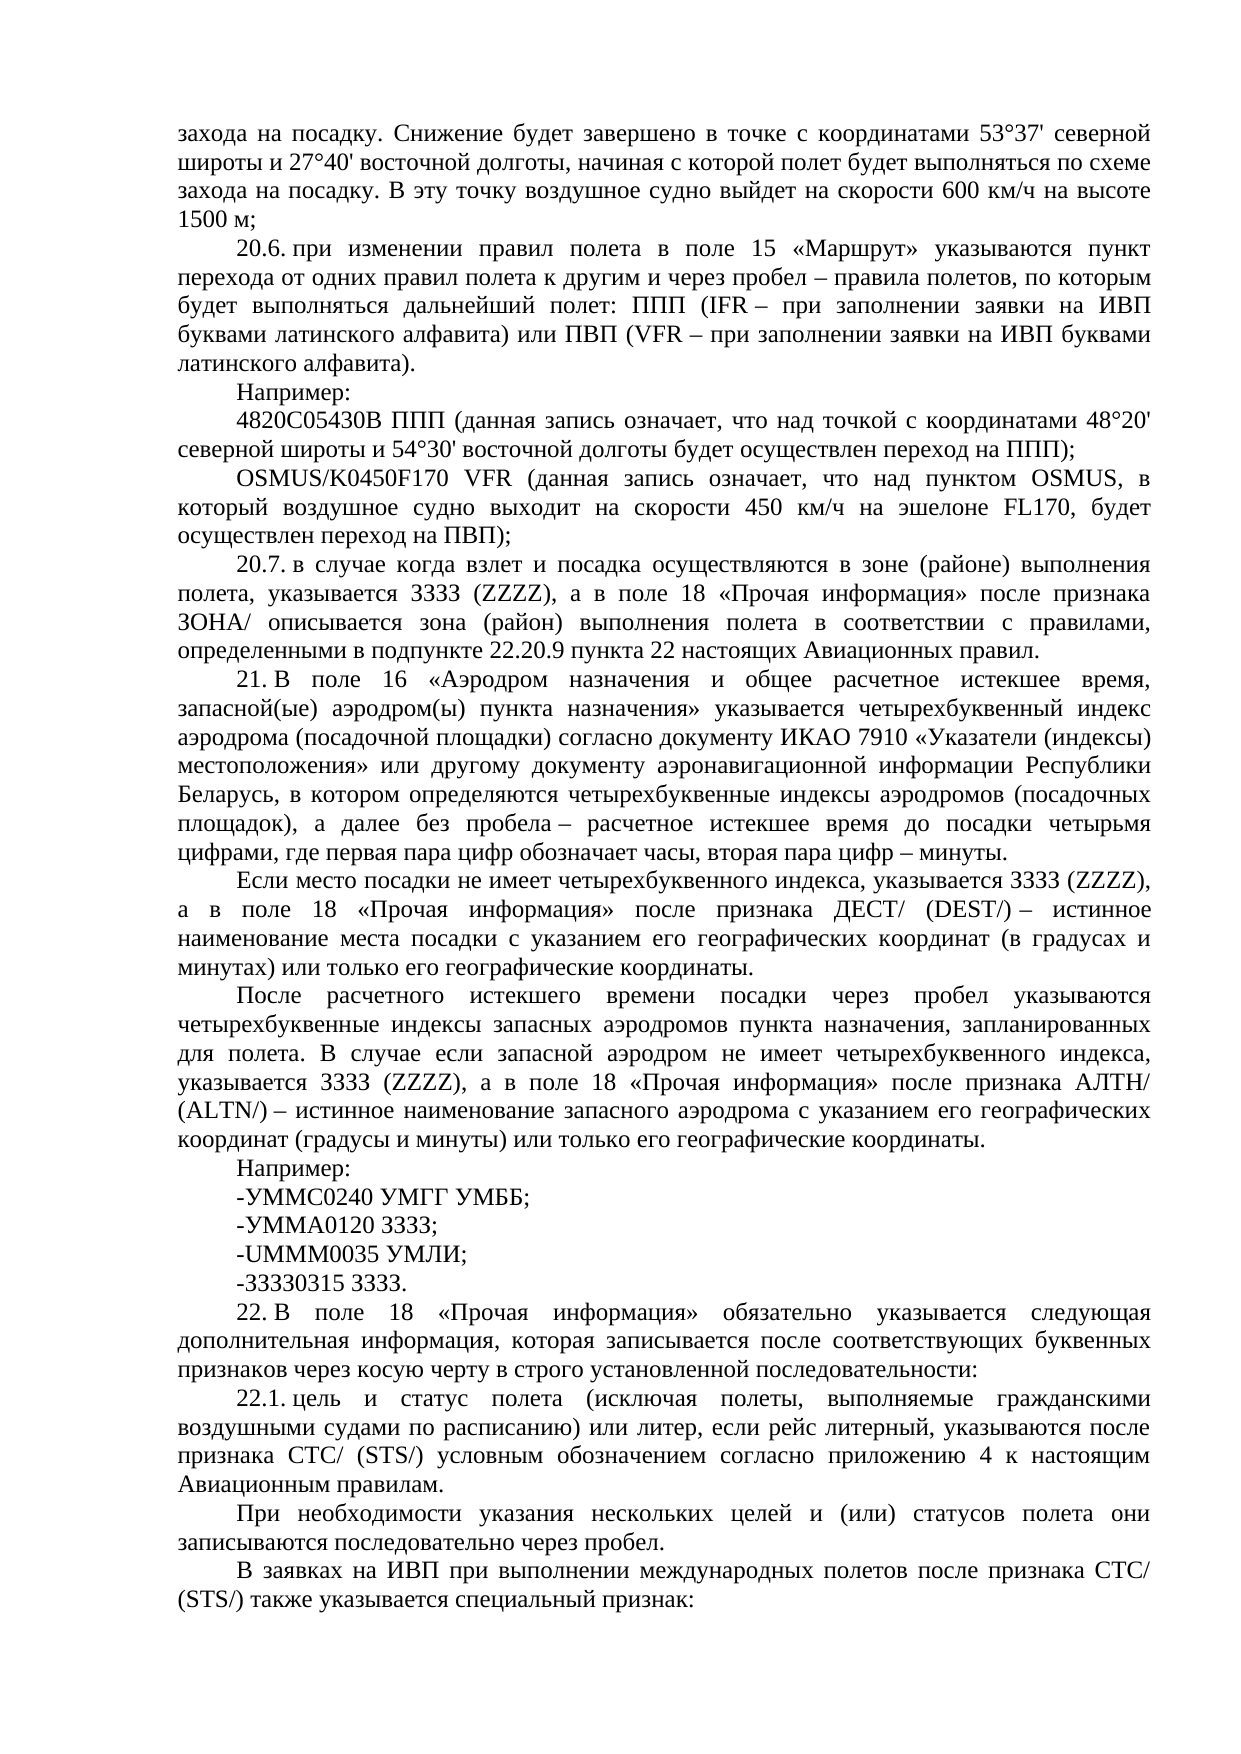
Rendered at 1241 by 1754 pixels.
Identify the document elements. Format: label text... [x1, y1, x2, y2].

text -УММА0120 ЗЗЗЗ; [177, 1211, 1152, 1239]
text 4820С05430В ППП (данная запись означает, что над точкой с координатами 48°20' северной широты и 54°30' восточной долготы будет осуществлен переход на ППП); [177, 406, 1152, 463]
text 22.1. цель и статус полета (исключая полеты, выполняемые гражданскими воздушными судами по расписанию) или литер, если рейс литерный, указываются после признака СТС/ (STS/) условным обозначением согласно приложению 4 к настоящим Авиационным правилам. [177, 1383, 1152, 1498]
text -УММС0240 УМГГ УМББ; [177, 1182, 1152, 1211]
text 22. В поле 18 «Прочая информация» обязательно указывается следующая дополнительная информация, которая записывается после соответствующих буквенных признаков через косую черту в строго установленной последовательности: [177, 1297, 1152, 1383]
text -ЗЗЗЗ0315 ЗЗЗЗ. [177, 1268, 1152, 1297]
text Например: [177, 1153, 1152, 1182]
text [177, 118, 1152, 233]
text 20.7. в случае когда взлет и посадка осуществляются в зоне (районе) выполнения полета, указывается ЗЗЗЗ (ZZZZ), а в поле 18 «Прочая информация» после признака ЗОНА/ описывается зона (район) выполнения полета в соответствии с правилами, определенными в подпункте 22.20.9 пункта 22 настоящих Авиационных правил. [177, 549, 1152, 664]
text 21. В поле 16 «Аэродром назначения и общее расчетное истекшее время, запасной(ые) аэродром(ы) пункта назначения» указывается четырехбуквенный индекс аэродрома (посадочной площадки) согласно документу ИКАО 7910 «Указатели (индексы) местоположения» или другому документу аэронавигационной информации Республики Беларусь, в котором определяются четырехбуквенные индексы аэродромов (посадочных площадок), а далее без пробела – расчетное истекшее время до посадки четырьмя цифрами, где первая пара цифр обозначает часы, вторая пара цифр – минуты. [177, 664, 1152, 866]
text При необходимости указания нескольких целей и (или) статусов полета они записываются последовательно через пробел. [177, 1498, 1152, 1556]
text Например: [177, 377, 1152, 406]
text 20.6. при изменении правил полета в поле 15 «Маршрут» указываются пункт перехода от одних правил полета к другим и через пробел – правила полетов, по которым будет выполняться дальнейший полет: ППП (IFR – при заполнении заявки на ИВП буквами латинского алфавита) или ПВП (VFR – при заполнении заявки на ИВП буквами латинского алфавита). [177, 233, 1152, 377]
text После расчетного истекшего времени посадки через пробел указываются четырехбуквенные индексы запасных аэродромов пункта назначения, запланированных для полета. В случае если запасной аэродром не имеет четырехбуквенного индекса, указывается ЗЗЗЗ (ZZZZ), а в поле 18 «Прочая информация» после признака АЛТН/ (ALTN/) – истинное наименование запасного аэродрома c указанием его географических координат (градусы и минуты) или только его географические координаты. [177, 981, 1152, 1153]
text -UMMM0035 УМЛИ; [177, 1239, 1152, 1268]
text Если место посадки не имеет четырехбуквенного индекса, указывается ЗЗЗЗ (ZZZZ), а в поле 18 «Прочая информация» после признака ДЕСТ/ (DEST/) – истинное наименование места посадки с указанием его географических координат (в градусах и минутах) или только его географические координаты. [177, 866, 1152, 981]
text В заявках на ИВП при выполнении международных полетов после признака СТС/ (STS/) также указывается специальный признак: [177, 1556, 1152, 1613]
text OSMUS/K0450F170 VFR (данная запись означает, что над пунктом OSMUS, в который воздушное судно выходит на скорости 450 км/ч на эшелоне FL170, будет осуществлен переход на ПВП); [177, 463, 1152, 549]
